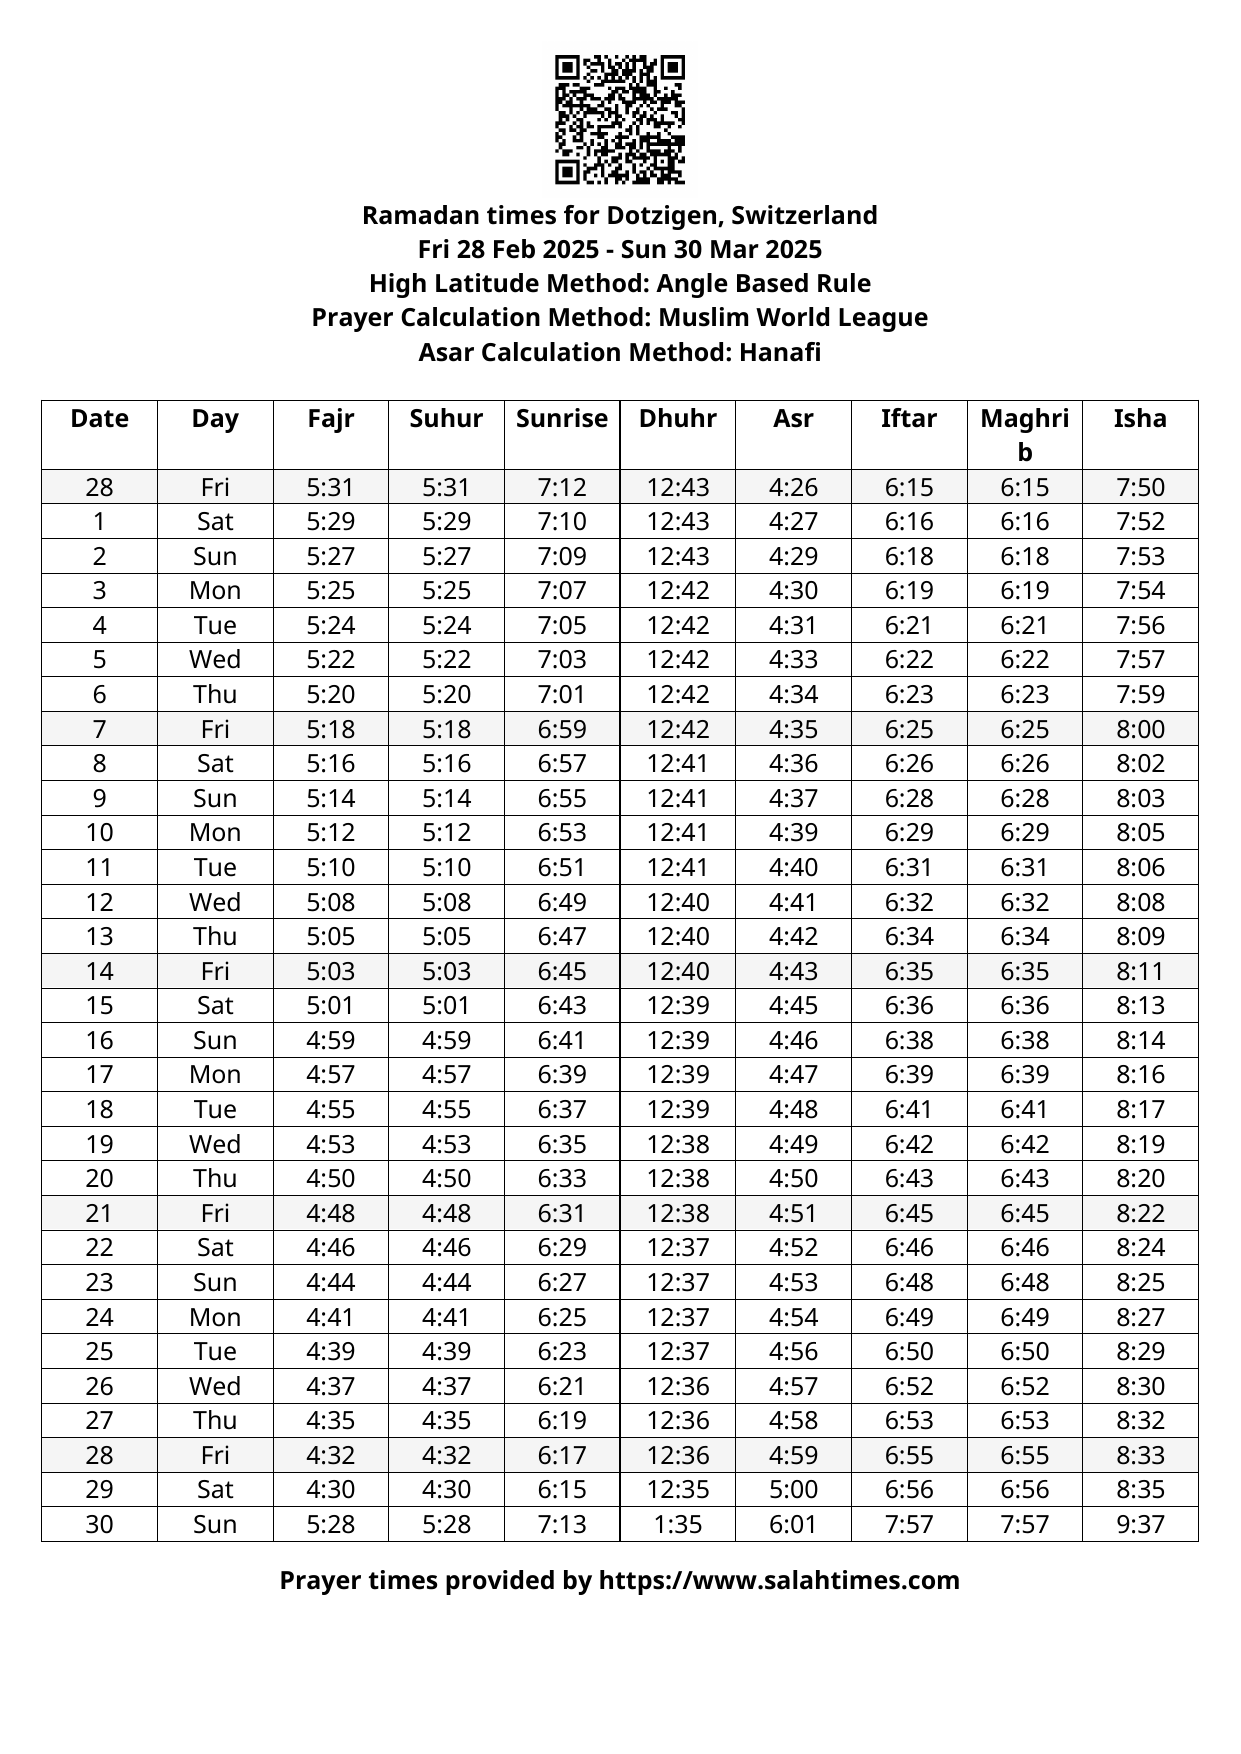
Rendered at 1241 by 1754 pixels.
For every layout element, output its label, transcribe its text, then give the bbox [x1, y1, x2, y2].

table_cell 26 [42, 1369, 157, 1402]
table_cell 6:31 [505, 1196, 619, 1229]
table_cell 20 [42, 1161, 157, 1195]
table_cell 6:23 [505, 1334, 619, 1368]
table_cell 6:33 [505, 1161, 619, 1195]
table_cell 7:59 [1083, 677, 1198, 711]
table_cell 7:07 [505, 574, 619, 607]
table_cell 4:35 [736, 712, 851, 745]
table_cell 6:16 [968, 504, 1082, 538]
table_cell 4:39 [274, 1334, 388, 1368]
table_cell 5:25 [389, 574, 504, 607]
table_cell 6:19 [505, 1404, 619, 1437]
table_cell 4:32 [389, 1438, 504, 1472]
table_cell 12:43 [621, 504, 735, 538]
table_cell 6:15 [505, 1473, 619, 1506]
table_cell 8:29 [1083, 1334, 1198, 1368]
table_cell 4:55 [389, 1092, 504, 1126]
table_cell 6:46 [968, 1231, 1082, 1264]
table_cell 6:52 [852, 1369, 967, 1402]
table_cell 12:43 [621, 470, 735, 503]
table_cell 5:22 [389, 643, 504, 676]
table_cell 12:37 [621, 1334, 735, 1368]
table_cell 6:55 [968, 1438, 1082, 1472]
table_cell 6:55 [852, 1438, 967, 1472]
table_cell 6:21 [968, 608, 1082, 642]
table_cell 3 [42, 574, 157, 607]
table_cell 5:10 [274, 850, 388, 884]
table_cell 4:54 [736, 1300, 851, 1333]
table_cell 7:13 [505, 1507, 619, 1541]
table_cell 6:19 [968, 574, 1082, 607]
table_cell 8:11 [1083, 954, 1198, 987]
table_cell 6:25 [505, 1300, 619, 1333]
table_cell 8:24 [1083, 1231, 1198, 1264]
table_cell 12:37 [621, 1265, 735, 1299]
table_cell 6:45 [852, 1196, 967, 1229]
table_cell Fri [158, 1438, 273, 1472]
table_cell 12:41 [621, 746, 735, 780]
table_cell 4:59 [274, 1023, 388, 1057]
table_cell 10 [42, 816, 157, 849]
table_cell 5:22 [274, 643, 388, 676]
table_cell 12:38 [621, 1161, 735, 1195]
table_cell 12:37 [621, 1231, 735, 1264]
table_cell 12:42 [621, 712, 735, 745]
table_cell 4:37 [389, 1369, 504, 1402]
table_cell 6:32 [968, 885, 1082, 918]
table_cell 12:39 [621, 1058, 735, 1091]
table_cell 12:38 [621, 1127, 735, 1160]
table_cell Wed [158, 1369, 273, 1402]
table_cell Fri [158, 470, 273, 503]
table_cell 4:57 [389, 1058, 504, 1091]
table_cell 7:52 [1083, 504, 1198, 538]
table_cell 4:50 [736, 1161, 851, 1195]
table_cell 6:47 [505, 919, 619, 953]
table_cell 12 [42, 885, 157, 918]
table_cell 12:35 [621, 1473, 735, 1506]
table_cell 29 [42, 1473, 157, 1506]
table_cell 11 [42, 850, 157, 884]
table_cell 6:43 [968, 1161, 1082, 1195]
text Fri 28 Feb 2025 - Sun 30 Mar 2025 [42, 232, 1198, 266]
table_cell 6:25 [852, 712, 967, 745]
table_cell 12:42 [621, 574, 735, 607]
table_cell 5:28 [274, 1507, 388, 1541]
table_cell 6:17 [505, 1438, 619, 1472]
table_cell 4:31 [736, 608, 851, 642]
table_cell 6:39 [852, 1058, 967, 1091]
table_cell 7:56 [1083, 608, 1198, 642]
table_cell 4:37 [736, 781, 851, 814]
table_cell 2 [42, 539, 157, 572]
table_cell 6:36 [968, 989, 1082, 1022]
table_cell 6:43 [505, 989, 619, 1022]
table_cell 12:40 [621, 954, 735, 987]
table_cell 6:56 [852, 1473, 967, 1506]
table_cell 18 [42, 1092, 157, 1126]
table_cell 7:12 [505, 470, 619, 503]
table_cell 5:28 [389, 1507, 504, 1541]
text Prayer times provided by https://www.salahtimes.com [42, 1563, 1198, 1597]
table_cell 7 [42, 712, 157, 745]
table_cell 4:50 [389, 1161, 504, 1195]
table_cell 27 [42, 1404, 157, 1437]
table_cell 4:29 [736, 539, 851, 572]
table_cell 7:05 [505, 608, 619, 642]
table_cell 28 [42, 470, 157, 503]
table_cell 6:18 [968, 539, 1082, 572]
picture [542, 41, 699, 198]
table_cell Wed [158, 643, 273, 676]
table_cell 4:53 [736, 1265, 851, 1299]
table_cell 4:42 [736, 919, 851, 953]
table_cell 6:22 [968, 643, 1082, 676]
table_cell 12:36 [621, 1369, 735, 1402]
table_cell 8:30 [1083, 1369, 1198, 1402]
table_cell 5:03 [274, 954, 388, 987]
table_cell 8:22 [1083, 1196, 1198, 1229]
table_cell 7:53 [1083, 539, 1198, 572]
table_cell 4:46 [736, 1023, 851, 1057]
table_cell Mon [158, 816, 273, 849]
table_cell 5:16 [389, 746, 504, 780]
text High Latitude Method: Angle Based Rule [42, 266, 1198, 300]
table_cell 4:53 [389, 1127, 504, 1160]
table_cell Mon [158, 1058, 273, 1091]
table_cell 5:18 [389, 712, 504, 745]
table_cell 25 [42, 1334, 157, 1368]
table_cell 4:39 [736, 816, 851, 849]
table_cell 4:34 [736, 677, 851, 711]
table_header Fajr [274, 401, 388, 469]
table_header Dhuhr [621, 401, 735, 469]
table_cell 6:36 [852, 989, 967, 1022]
table_cell 4:41 [389, 1300, 504, 1333]
table_cell 12:38 [621, 1196, 735, 1229]
table_cell Thu [158, 919, 273, 953]
table_cell 12:40 [621, 919, 735, 953]
table_cell 12:43 [621, 539, 735, 572]
table_cell 4:49 [736, 1127, 851, 1160]
table_cell 5:14 [274, 781, 388, 814]
table_cell Tue [158, 850, 273, 884]
table_cell 5:01 [389, 989, 504, 1022]
table_cell 19 [42, 1127, 157, 1160]
table_cell 6:31 [852, 850, 967, 884]
table_cell 6:34 [968, 919, 1082, 953]
table_cell 4:43 [736, 954, 851, 987]
table_cell 4:35 [274, 1404, 388, 1437]
table_cell 6:16 [852, 504, 967, 538]
table_cell 4:45 [736, 989, 851, 1022]
table_cell Tue [158, 1092, 273, 1126]
table_cell 6:23 [852, 677, 967, 711]
table_cell Tue [158, 1334, 273, 1368]
table_cell 6:32 [852, 885, 967, 918]
table_cell 5:08 [274, 885, 388, 918]
table_cell 7:54 [1083, 574, 1198, 607]
table_cell 6:39 [505, 1058, 619, 1091]
table_cell 6:48 [852, 1265, 967, 1299]
table_cell 6:26 [968, 746, 1082, 780]
table_cell 6:15 [968, 470, 1082, 503]
table_cell 8 [42, 746, 157, 780]
table_cell 6:29 [852, 816, 967, 849]
table_cell 6:50 [968, 1334, 1082, 1368]
table_cell 4:58 [736, 1404, 851, 1437]
table_cell 4:41 [274, 1300, 388, 1333]
table_cell Sat [158, 1473, 273, 1506]
table_cell 12:42 [621, 643, 735, 676]
table_cell 4:48 [274, 1196, 388, 1229]
table_cell 6:29 [968, 816, 1082, 849]
table_cell 4:37 [274, 1369, 388, 1402]
table_cell 4:47 [736, 1058, 851, 1091]
table_cell 4:48 [736, 1092, 851, 1126]
table_cell 6 [42, 677, 157, 711]
table_cell Tue [158, 608, 273, 642]
table_cell 12:41 [621, 781, 735, 814]
table_cell 6:21 [505, 1369, 619, 1402]
table_cell 6:53 [852, 1404, 967, 1437]
table_cell 6:48 [968, 1265, 1082, 1299]
table_cell 6:28 [852, 781, 967, 814]
table_cell 12:41 [621, 816, 735, 849]
table_cell 4:46 [389, 1231, 504, 1264]
table_cell 5:27 [274, 539, 388, 572]
table_cell 5:12 [389, 816, 504, 849]
table_cell 4:27 [736, 504, 851, 538]
table_cell 17 [42, 1058, 157, 1091]
table_cell Sun [158, 1265, 273, 1299]
table_cell 4:36 [736, 746, 851, 780]
table_header Isha [1083, 401, 1198, 469]
table_header Sunrise [505, 401, 619, 469]
table_cell 9 [42, 781, 157, 814]
table_cell 6:41 [505, 1023, 619, 1057]
table_cell 7:50 [1083, 470, 1198, 503]
table_cell 8:13 [1083, 989, 1198, 1022]
table_cell 6:22 [852, 643, 967, 676]
table_cell 6:55 [505, 781, 619, 814]
table_cell 5:05 [389, 919, 504, 953]
table_cell 4:44 [274, 1265, 388, 1299]
table_cell 5:03 [389, 954, 504, 987]
table_cell 5:20 [389, 677, 504, 711]
table_cell 6:49 [968, 1300, 1082, 1333]
table_cell Sun [158, 1023, 273, 1057]
table_cell 4:55 [274, 1092, 388, 1126]
table_cell Sun [158, 781, 273, 814]
table_cell 4:51 [736, 1196, 851, 1229]
table_cell 5:29 [389, 504, 504, 538]
table_cell 6:53 [505, 816, 619, 849]
text Ramadan times for Dotzigen, Switzerland [42, 198, 1198, 232]
table_cell 5:10 [389, 850, 504, 884]
table_cell 30 [42, 1507, 157, 1541]
table_cell 8:06 [1083, 850, 1198, 884]
table_cell 8:16 [1083, 1058, 1198, 1091]
table_cell 7:03 [505, 643, 619, 676]
table_cell 4:30 [389, 1473, 504, 1506]
table_header Day [158, 401, 273, 469]
table_cell 6:26 [852, 746, 967, 780]
table_cell 4:57 [274, 1058, 388, 1091]
table_cell 8:19 [1083, 1127, 1198, 1160]
table_cell Wed [158, 1127, 273, 1160]
table_cell 5 [42, 643, 157, 676]
table_cell 12:36 [621, 1404, 735, 1437]
table_cell 6:35 [505, 1127, 619, 1160]
table_cell 4:48 [389, 1196, 504, 1229]
table_cell 21 [42, 1196, 157, 1229]
table_cell Mon [158, 574, 273, 607]
table_cell 8:20 [1083, 1161, 1198, 1195]
table_cell 23 [42, 1265, 157, 1299]
table_cell 6:41 [968, 1092, 1082, 1126]
table_cell 6:38 [852, 1023, 967, 1057]
table_cell 6:25 [968, 712, 1082, 745]
table_cell 7:10 [505, 504, 619, 538]
table_cell 4:26 [736, 470, 851, 503]
table_cell 4:59 [389, 1023, 504, 1057]
table_cell 6:35 [852, 954, 967, 987]
table_cell 8:33 [1083, 1438, 1198, 1472]
table_cell 8:35 [1083, 1473, 1198, 1506]
table_cell 4:32 [274, 1438, 388, 1472]
table_cell 12:39 [621, 989, 735, 1022]
table_cell 8:14 [1083, 1023, 1198, 1057]
table_cell Wed [158, 885, 273, 918]
table_cell 4:30 [274, 1473, 388, 1506]
table_cell 5:24 [389, 608, 504, 642]
table_cell 12:42 [621, 608, 735, 642]
table_cell 5:31 [274, 470, 388, 503]
table_cell 6:28 [968, 781, 1082, 814]
table_cell 8:32 [1083, 1404, 1198, 1437]
table_cell 4:30 [736, 574, 851, 607]
table_header Date [42, 401, 157, 469]
table_cell Sat [158, 989, 273, 1022]
table_cell 6:59 [505, 712, 619, 745]
table_cell 8:02 [1083, 746, 1198, 780]
table_cell 5:12 [274, 816, 388, 849]
table_cell 6:34 [852, 919, 967, 953]
table_header Suhur [389, 401, 504, 469]
table_cell 4:44 [389, 1265, 504, 1299]
table_cell 6:46 [852, 1231, 967, 1264]
table_cell 8:00 [1083, 712, 1198, 745]
table_cell Mon [158, 1300, 273, 1333]
table_cell 9:37 [1083, 1507, 1198, 1541]
table_cell Sat [158, 746, 273, 780]
table_cell 12:37 [621, 1300, 735, 1333]
table_cell 4:35 [389, 1404, 504, 1437]
table_cell 5:16 [274, 746, 388, 780]
table_cell Thu [158, 677, 273, 711]
table_cell 5:18 [274, 712, 388, 745]
table_cell 6:41 [852, 1092, 967, 1126]
table_cell 22 [42, 1231, 157, 1264]
table_cell 4:41 [736, 885, 851, 918]
table_cell 7:01 [505, 677, 619, 711]
table_cell 12:42 [621, 677, 735, 711]
table_header Iftar [852, 401, 967, 469]
table_cell 5:00 [736, 1473, 851, 1506]
table_cell 14 [42, 954, 157, 987]
table_cell 8:25 [1083, 1265, 1198, 1299]
table_cell 8:17 [1083, 1092, 1198, 1126]
table_cell 6:15 [852, 470, 967, 503]
table_cell 6:52 [968, 1369, 1082, 1402]
table_cell 6:39 [968, 1058, 1082, 1091]
table_cell Fri [158, 954, 273, 987]
table_cell Fri [158, 1196, 273, 1229]
table_cell 13 [42, 919, 157, 953]
table_cell 6:18 [852, 539, 967, 572]
table_cell 5:25 [274, 574, 388, 607]
table_cell 6:21 [852, 608, 967, 642]
table_cell 6:43 [852, 1161, 967, 1195]
table_cell 24 [42, 1300, 157, 1333]
table_cell 6:51 [505, 850, 619, 884]
table_cell 5:29 [274, 504, 388, 538]
table_cell 12:41 [621, 850, 735, 884]
table_header Maghrib [968, 401, 1082, 469]
table_cell 16 [42, 1023, 157, 1057]
table_cell Fri [158, 712, 273, 745]
table_cell Sun [158, 539, 273, 572]
table_cell 12:40 [621, 885, 735, 918]
table_cell 4:52 [736, 1231, 851, 1264]
text Prayer Calculation Method: Muslim World League [42, 300, 1198, 334]
table_cell 6:31 [968, 850, 1082, 884]
table_cell 8:03 [1083, 781, 1198, 814]
table_cell 6:49 [505, 885, 619, 918]
table_cell 6:27 [505, 1265, 619, 1299]
table_cell 1 [42, 504, 157, 538]
table_cell 8:05 [1083, 816, 1198, 849]
table_cell 5:27 [389, 539, 504, 572]
table_cell 15 [42, 989, 157, 1022]
table_cell Sun [158, 1507, 273, 1541]
table_cell Thu [158, 1161, 273, 1195]
text Asar Calculation Method: Hanafi [42, 334, 1198, 368]
table_cell 4:33 [736, 643, 851, 676]
table_cell 4:39 [389, 1334, 504, 1368]
table_cell 8:09 [1083, 919, 1198, 953]
table_cell 5:05 [274, 919, 388, 953]
table_cell 6:19 [852, 574, 967, 607]
table_cell 5:01 [274, 989, 388, 1022]
table_cell 7:57 [852, 1507, 967, 1541]
table_header Asr [736, 401, 851, 469]
table_cell 4:40 [736, 850, 851, 884]
table_cell 6:53 [968, 1404, 1082, 1437]
table_cell 1:35 [621, 1507, 735, 1541]
table_cell 5:14 [389, 781, 504, 814]
table_cell 4 [42, 608, 157, 642]
table_cell 6:45 [968, 1196, 1082, 1229]
table_cell 4:50 [274, 1161, 388, 1195]
table_cell 7:57 [1083, 643, 1198, 676]
table_cell 4:53 [274, 1127, 388, 1160]
table_cell 12:39 [621, 1092, 735, 1126]
table_cell Sat [158, 1231, 273, 1264]
table_cell 6:50 [852, 1334, 967, 1368]
table_cell 6:56 [968, 1473, 1082, 1506]
table_cell 5:20 [274, 677, 388, 711]
table_cell 6:49 [852, 1300, 967, 1333]
table_cell 4:57 [736, 1369, 851, 1402]
table_cell 8:27 [1083, 1300, 1198, 1333]
table_cell 5:08 [389, 885, 504, 918]
table_cell 28 [42, 1438, 157, 1472]
table_cell 4:59 [736, 1438, 851, 1472]
table_cell 6:23 [968, 677, 1082, 711]
table_cell 7:09 [505, 539, 619, 572]
table_cell 8:08 [1083, 885, 1198, 918]
table_cell 12:36 [621, 1438, 735, 1472]
table_cell 6:29 [505, 1231, 619, 1264]
table_cell Thu [158, 1404, 273, 1437]
table_cell 7:57 [968, 1507, 1082, 1541]
table_cell 6:38 [968, 1023, 1082, 1057]
table_cell 6:45 [505, 954, 619, 987]
table_cell 6:37 [505, 1092, 619, 1126]
table_cell 4:56 [736, 1334, 851, 1368]
table_cell 5:24 [274, 608, 388, 642]
table_cell 6:57 [505, 746, 619, 780]
table_cell 6:42 [968, 1127, 1082, 1160]
table_cell 4:46 [274, 1231, 388, 1264]
table_cell 6:01 [736, 1507, 851, 1541]
table_cell 6:35 [968, 954, 1082, 987]
table_cell Sat [158, 504, 273, 538]
table_cell 6:42 [852, 1127, 967, 1160]
table_cell 5:31 [389, 470, 504, 503]
table_cell 12:39 [621, 1023, 735, 1057]
